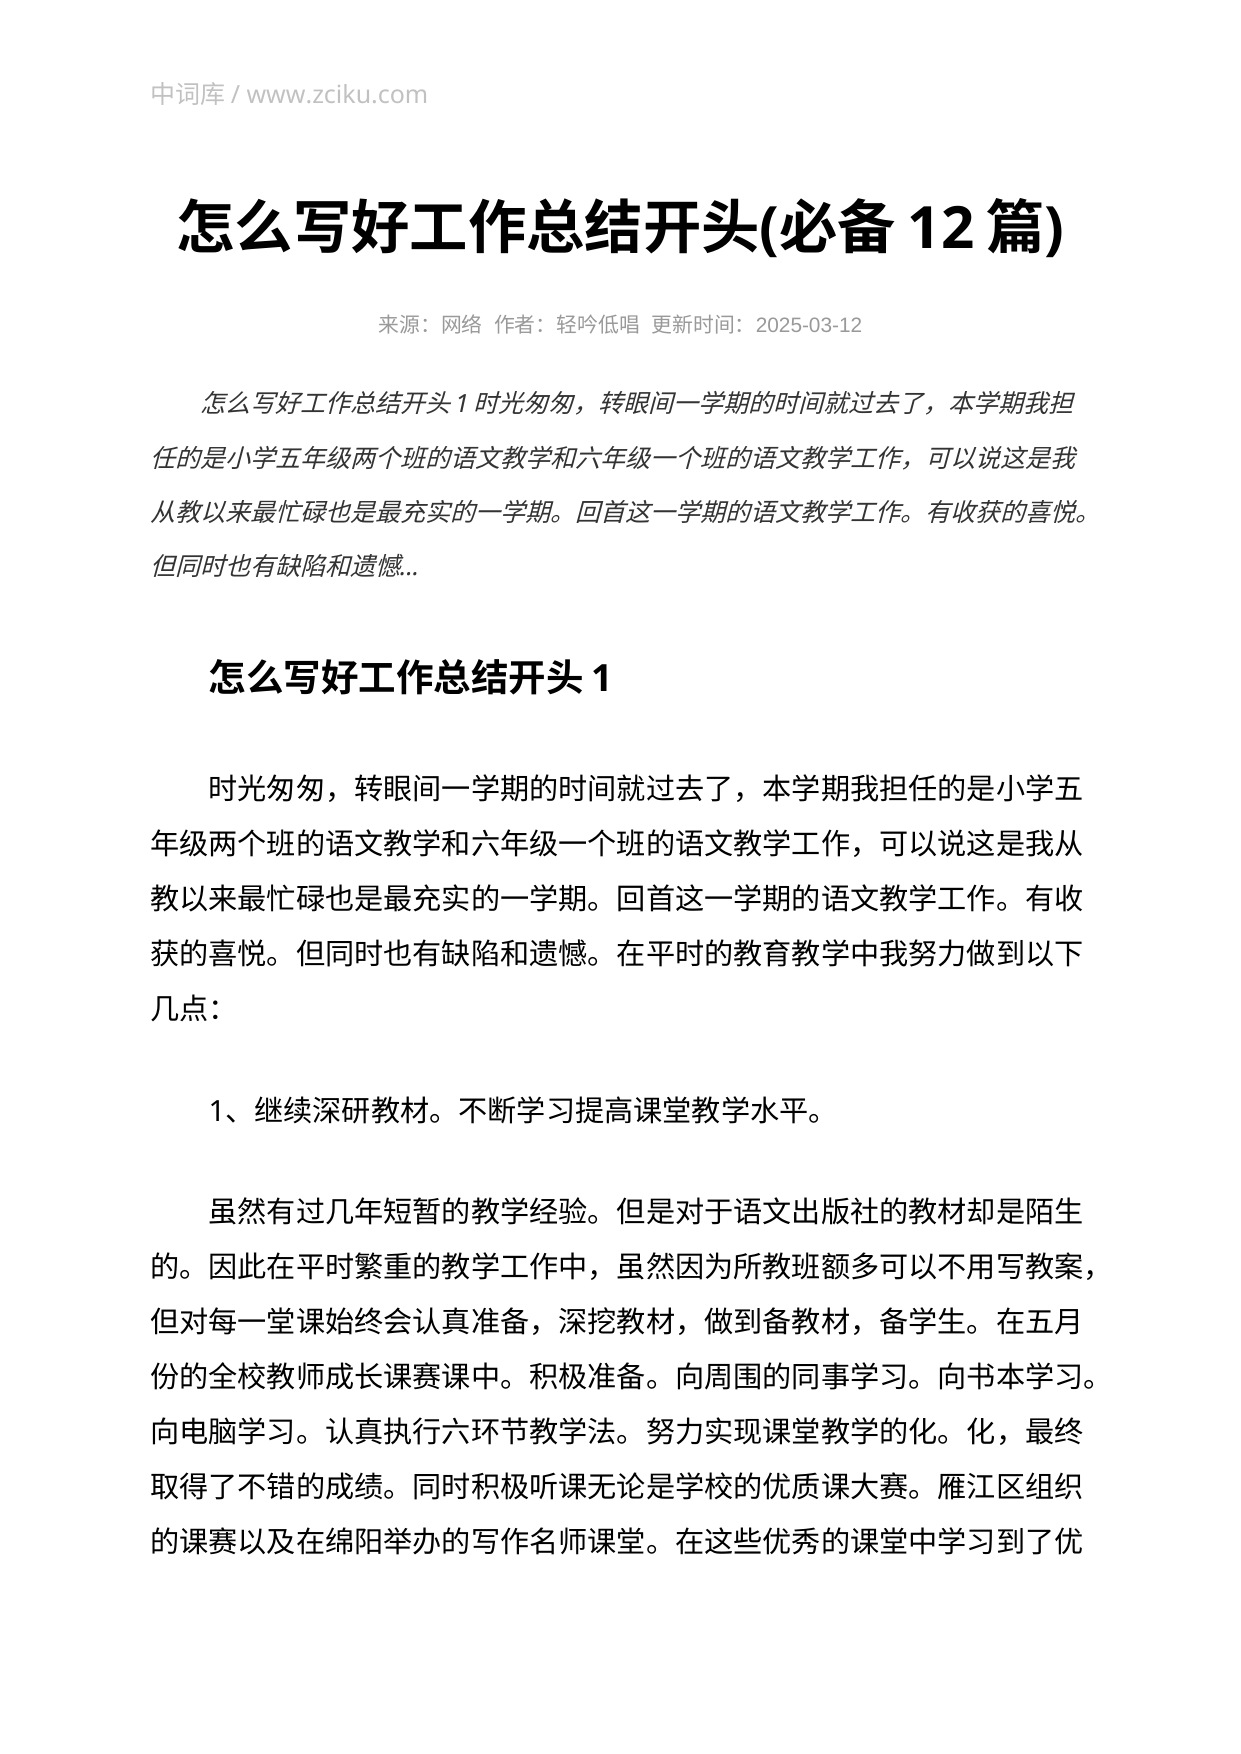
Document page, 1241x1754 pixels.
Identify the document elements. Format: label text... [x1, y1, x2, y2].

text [150, 1189, 1090, 1561]
text 1、继续深研教材。不断学习提高课堂教学水平。 [150, 1087, 1090, 1129]
subtitle 怎么写好工作总结开头(必备12篇) [150, 181, 1090, 266]
text 来源：网络 作者：轻吟低唱 更新时间：2025-03-12 [150, 313, 1090, 337]
text 怎么写好工作总结开头1时光匆匆，转眼间一学期的时间就过去了，本学期我担任的是小学五年级两个班的语文教学和六年级一个班的语文教学工作，可以说这是我从教以来最忙碌也是最充实的一学期。回首这一学期的语文教学工作。有收获的喜悦。但同时也有缺陷和遗憾... [150, 384, 1090, 583]
text 怎么写好工作总结开头1 [150, 648, 1090, 703]
text 时光匆匆，转眼间一学期的时间就过去了，本学期我担任的是小学五年级两个班的语文教学和六年级一个班的语文教学工作，可以说这是我从教以来最忙碌也是最充实的一学期。回首这一学期的语文教学工作。有收获的喜悦。但同时也有缺陷和遗憾。在平时的教育教学中我努力做到以下几点： [150, 766, 1090, 1028]
